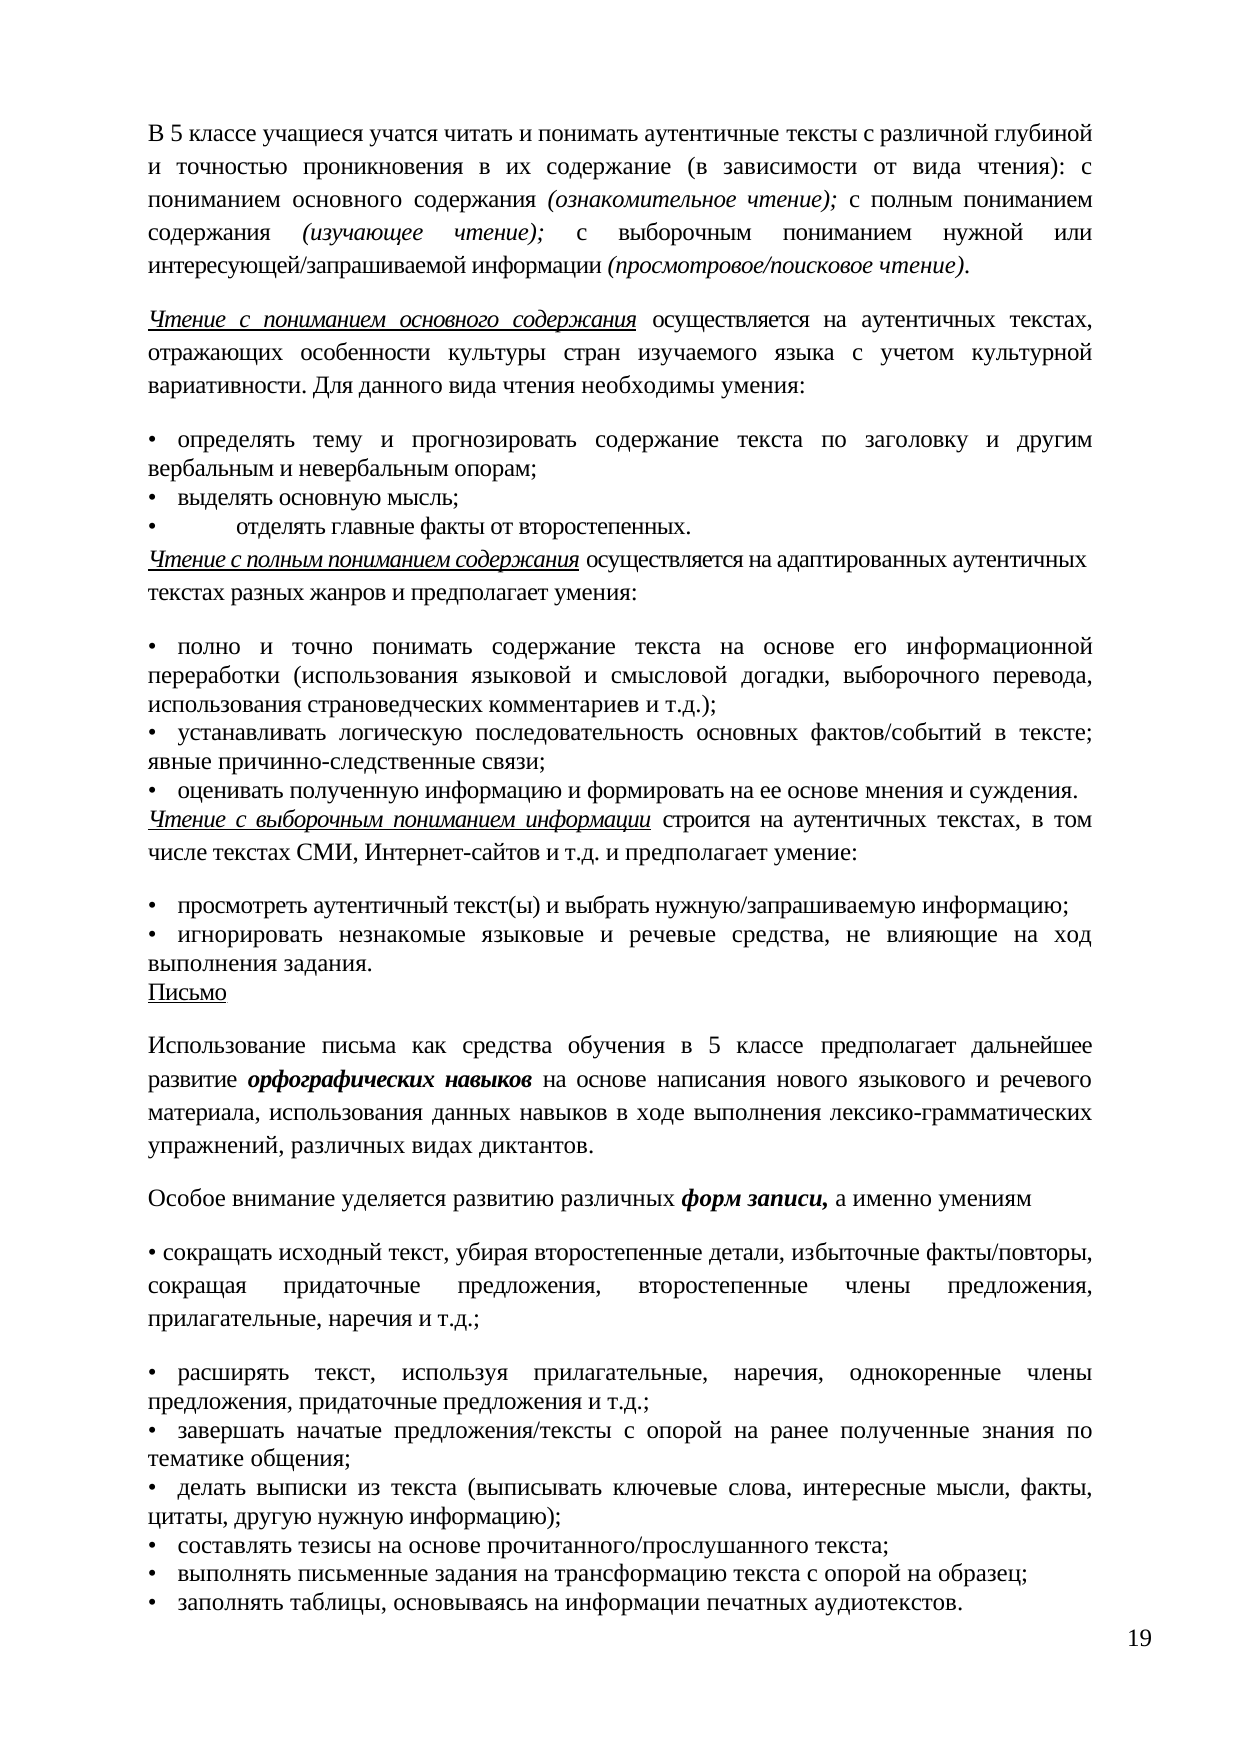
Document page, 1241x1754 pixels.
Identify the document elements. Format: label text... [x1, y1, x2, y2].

list заполнять таблицы, основываясь на информации печатных аудиотекстов. [148, 1587, 1093, 1616]
text Чтение с пониманием основного содержания осуществляется на аутентичных текстах, отражающих особенности культуры стран изучаемого языка с учетом культурной вариативности. Для данного вида чтения необходимы умения: [148, 304, 1093, 399]
list определять тему и прогнозировать содержание текста по заголовку и другим вербальным и невербальным опорам; [148, 424, 1093, 481]
list устанавливать логическую последовательность основных фактов/событий в тексте; явные причинно-следственные связи; [148, 717, 1093, 775]
text Письмо [148, 977, 1093, 1006]
list расширять текст, используя прилагательные, наречия, однокоренные члены предложения, придаточные предложения и т.д.; [148, 1357, 1093, 1415]
text Использование письма как средства обучения в 5 классе предполагает дальнейшее развитие орфографических навыков на основе написания нового языкового и речевого материала, использования данных навыков в ходе выполнения лексико-грамматических упражнений, различных видах диктантов. [148, 1031, 1093, 1158]
list полно и точно понимать содержание текста на основе его информационной переработки (использования языковой и смысловой догадки, выборочного перевода, использования страноведческих комментариев и т.д.); [148, 631, 1093, 717]
list оценивать полученную информацию и формировать на ее основе мнения и суждения. [148, 775, 1093, 804]
text Особое внимание уделяется развитию различных форм записи, а именно умениям [148, 1183, 1093, 1212]
list выполнять письменные задания на трансформацию текста с опорой на образец; [148, 1558, 1093, 1587]
list выделять основную мысль; [148, 482, 1093, 511]
list завершать начатые предложения/тексты с опорой на ранее полученные знания по тематике общения; [148, 1415, 1093, 1472]
list просмотреть аутентичный текст(ы) и выбрать нужную/запрашиваемую информацию; [148, 891, 1093, 919]
list делать выписки из текста (выписывать ключевые слова, интересные мысли, факты, цитаты, другую нужную информацию); [148, 1472, 1093, 1530]
text • сокращать исходный текст, убирая второстепенные детали, избыточные факты/повторы, сокращая придаточные предложения, второстепенные члены предложения, прилагательные, наречия и т.д.; [148, 1237, 1093, 1332]
list составлять тезисы на основе прочитанного/прослушанного текста; [148, 1530, 1093, 1558]
list игнорировать незнакомые языковые и речевые средства, не влияющие на ход выполнения задания. [148, 919, 1093, 977]
text Чтение с выборочным пониманием информации строится на аутентичных текстах, в том числе текстах СМИ, Интернет-сайтов и т.д. и предполагает умение: [148, 804, 1093, 865]
text В 5 классе учащиеся учатся читать и понимать аутентичные тексты с различной глубиной и точностью проникновения в их содержание (в зависимости от вида чтения): с пониманием основного содержания (ознакомительное чтение); с полным пониманием содержания (изучающее чтение); с выборочным пониманием нужной или интересующей/запрашиваемой информации (просмотровое/поисковое чтение). [148, 118, 1093, 279]
text • отделять главные факты от второстепенных. Чтение с полным пониманием содержания осуществляется на адаптированных аутентичных текстах разных жанров и предполагает умения: [148, 511, 1093, 606]
